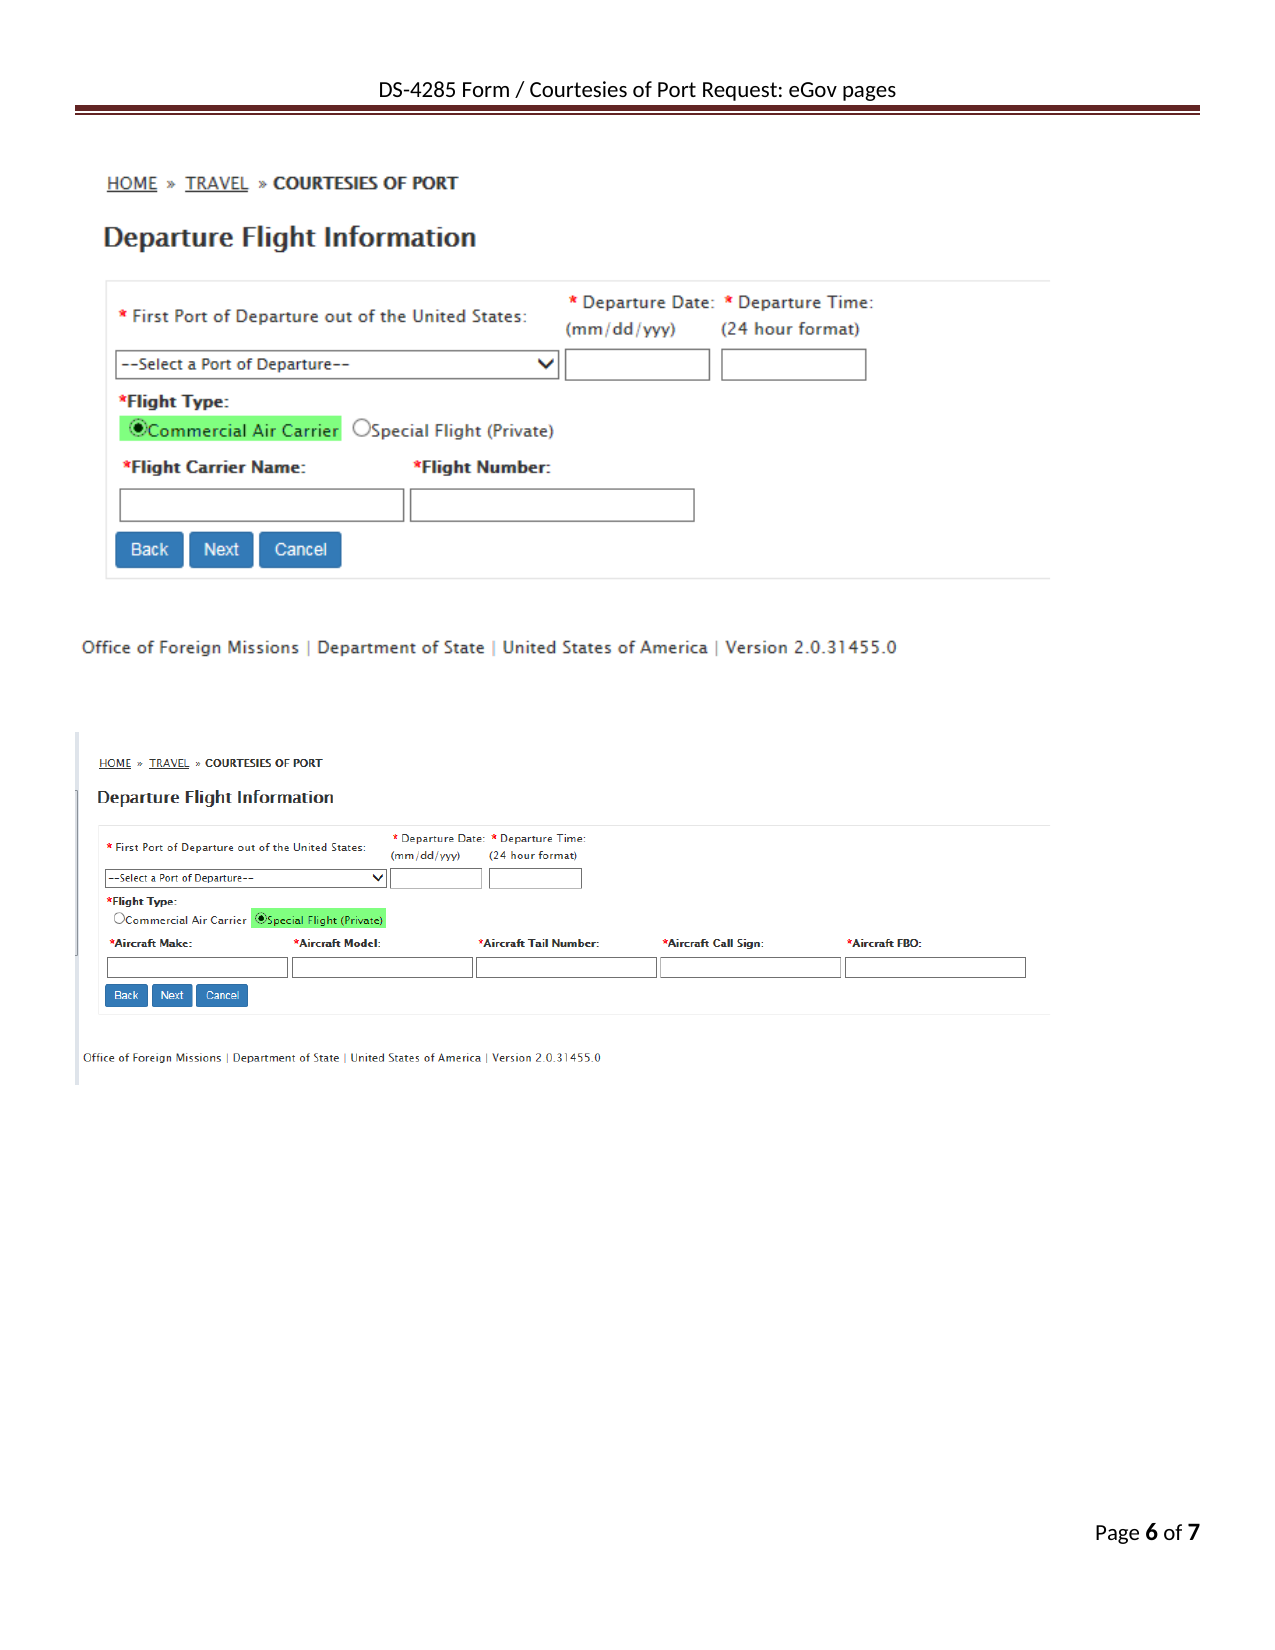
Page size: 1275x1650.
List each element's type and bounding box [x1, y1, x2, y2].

picture [75, 142, 1050, 708]
picture [75, 732, 1050, 1085]
